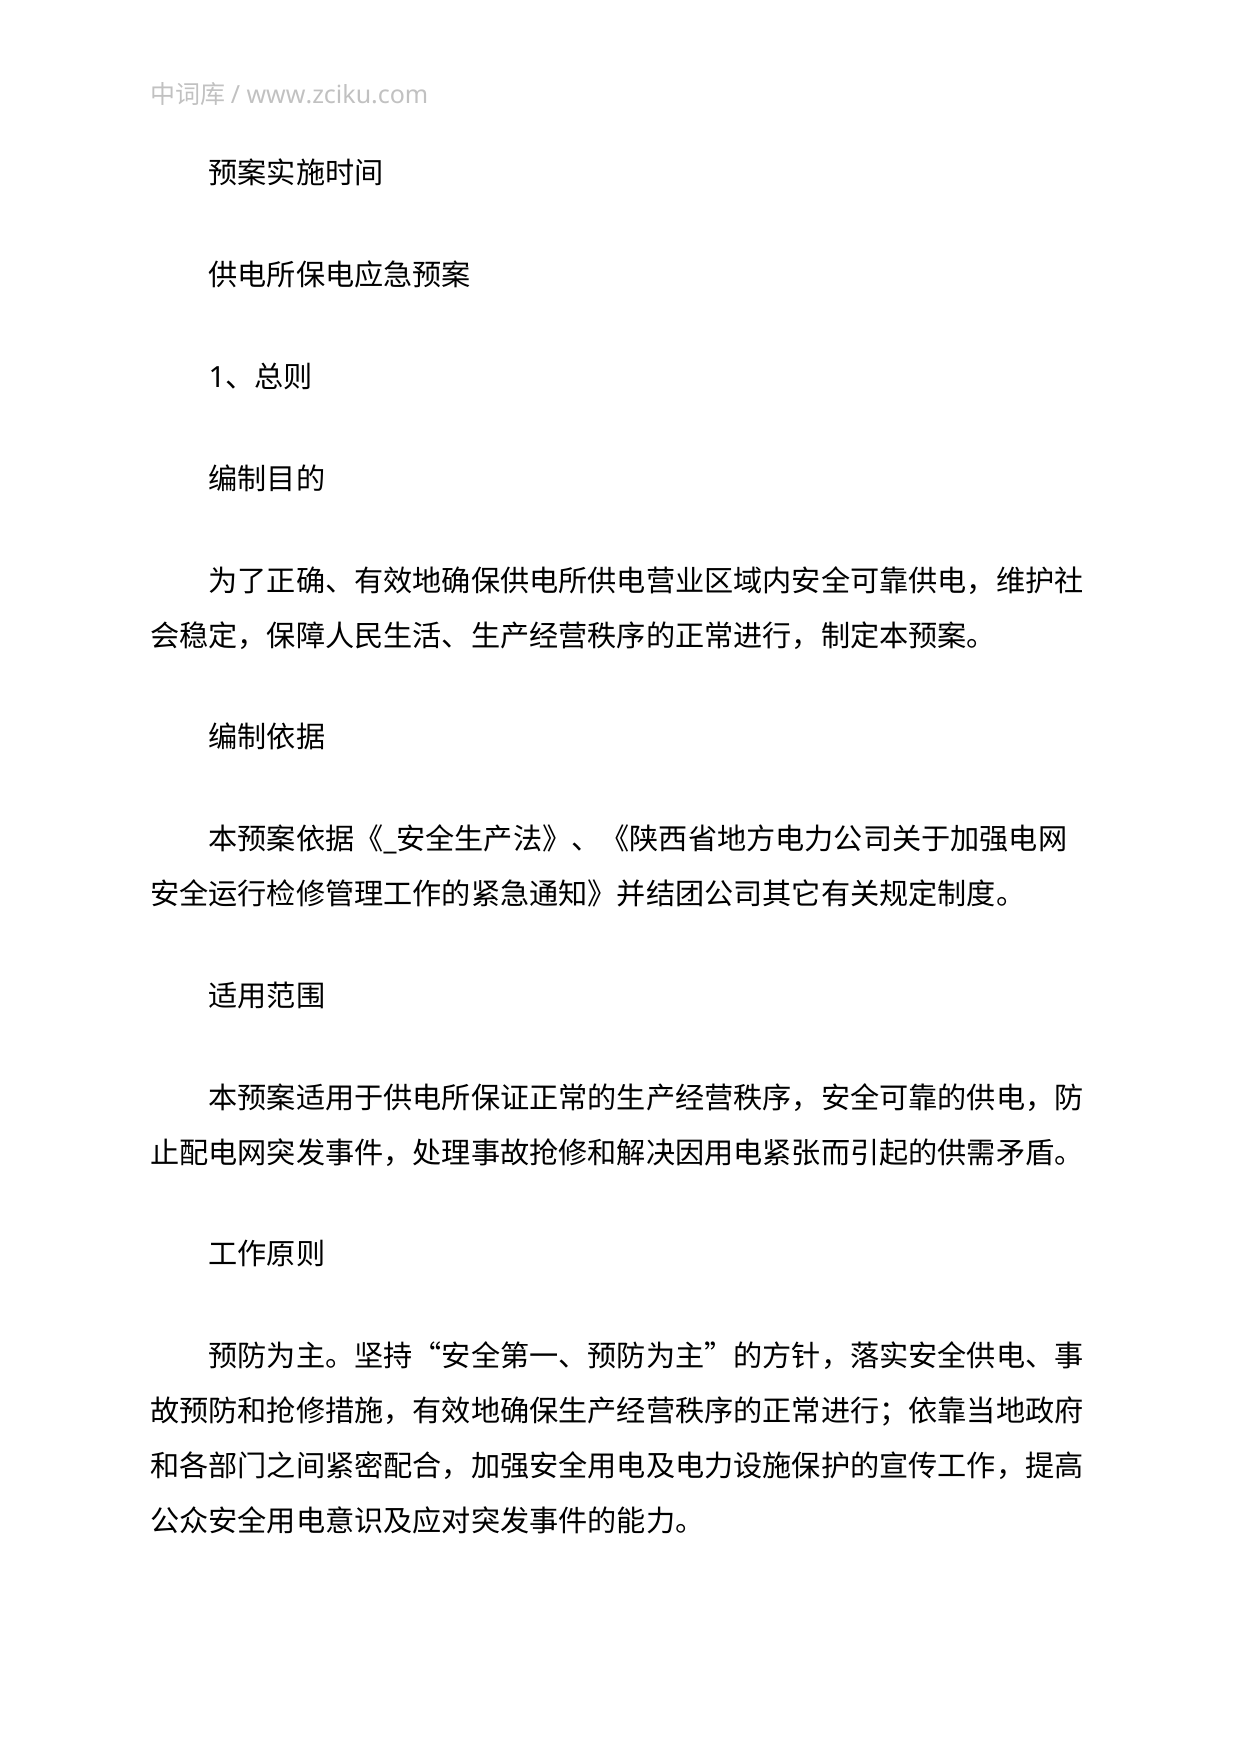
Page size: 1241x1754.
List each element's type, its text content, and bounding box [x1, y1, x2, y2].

text 预防为主。坚持“安全第一、预防为主”的方针，落实安全供电、事故预防和抢修措施，有效地确保生产经营秩序的正常进行；依靠当地政府和各部门之间紧密配合，加强安全用电及电力设施保护的宣传工作，提高公众安全用电意识及应对突发事件的能力。 [150, 1333, 1090, 1540]
text 本预案依据《_安全生产法》、《陕西省地方电力公司关于加强电网安全运行检修管理工作的紧急通知》并结团公司其它有关规定制度。 [150, 816, 1090, 913]
text 编制目的 [150, 456, 1090, 498]
text 工作原则 [150, 1231, 1090, 1273]
text 供电所保电应急预案 [150, 252, 1090, 294]
text 本预案适用于供电所保证正常的生产经营秩序，安全可靠的供电，防止配电网突发事件，处理事故抢修和解决因用电紧张而引起的供需矛盾。 [150, 1074, 1090, 1171]
text 编制依据 [150, 714, 1090, 756]
text 为了正确、有效地确保供电所供电营业区域内安全可靠供电，维护社会稳定，保障人民生活、生产经营秩序的正常进行，制定本预案。 [150, 557, 1090, 654]
text 1、总则 [150, 353, 1090, 396]
text 预案实施时间 [150, 150, 1090, 192]
text 适用范围 [150, 972, 1090, 1015]
